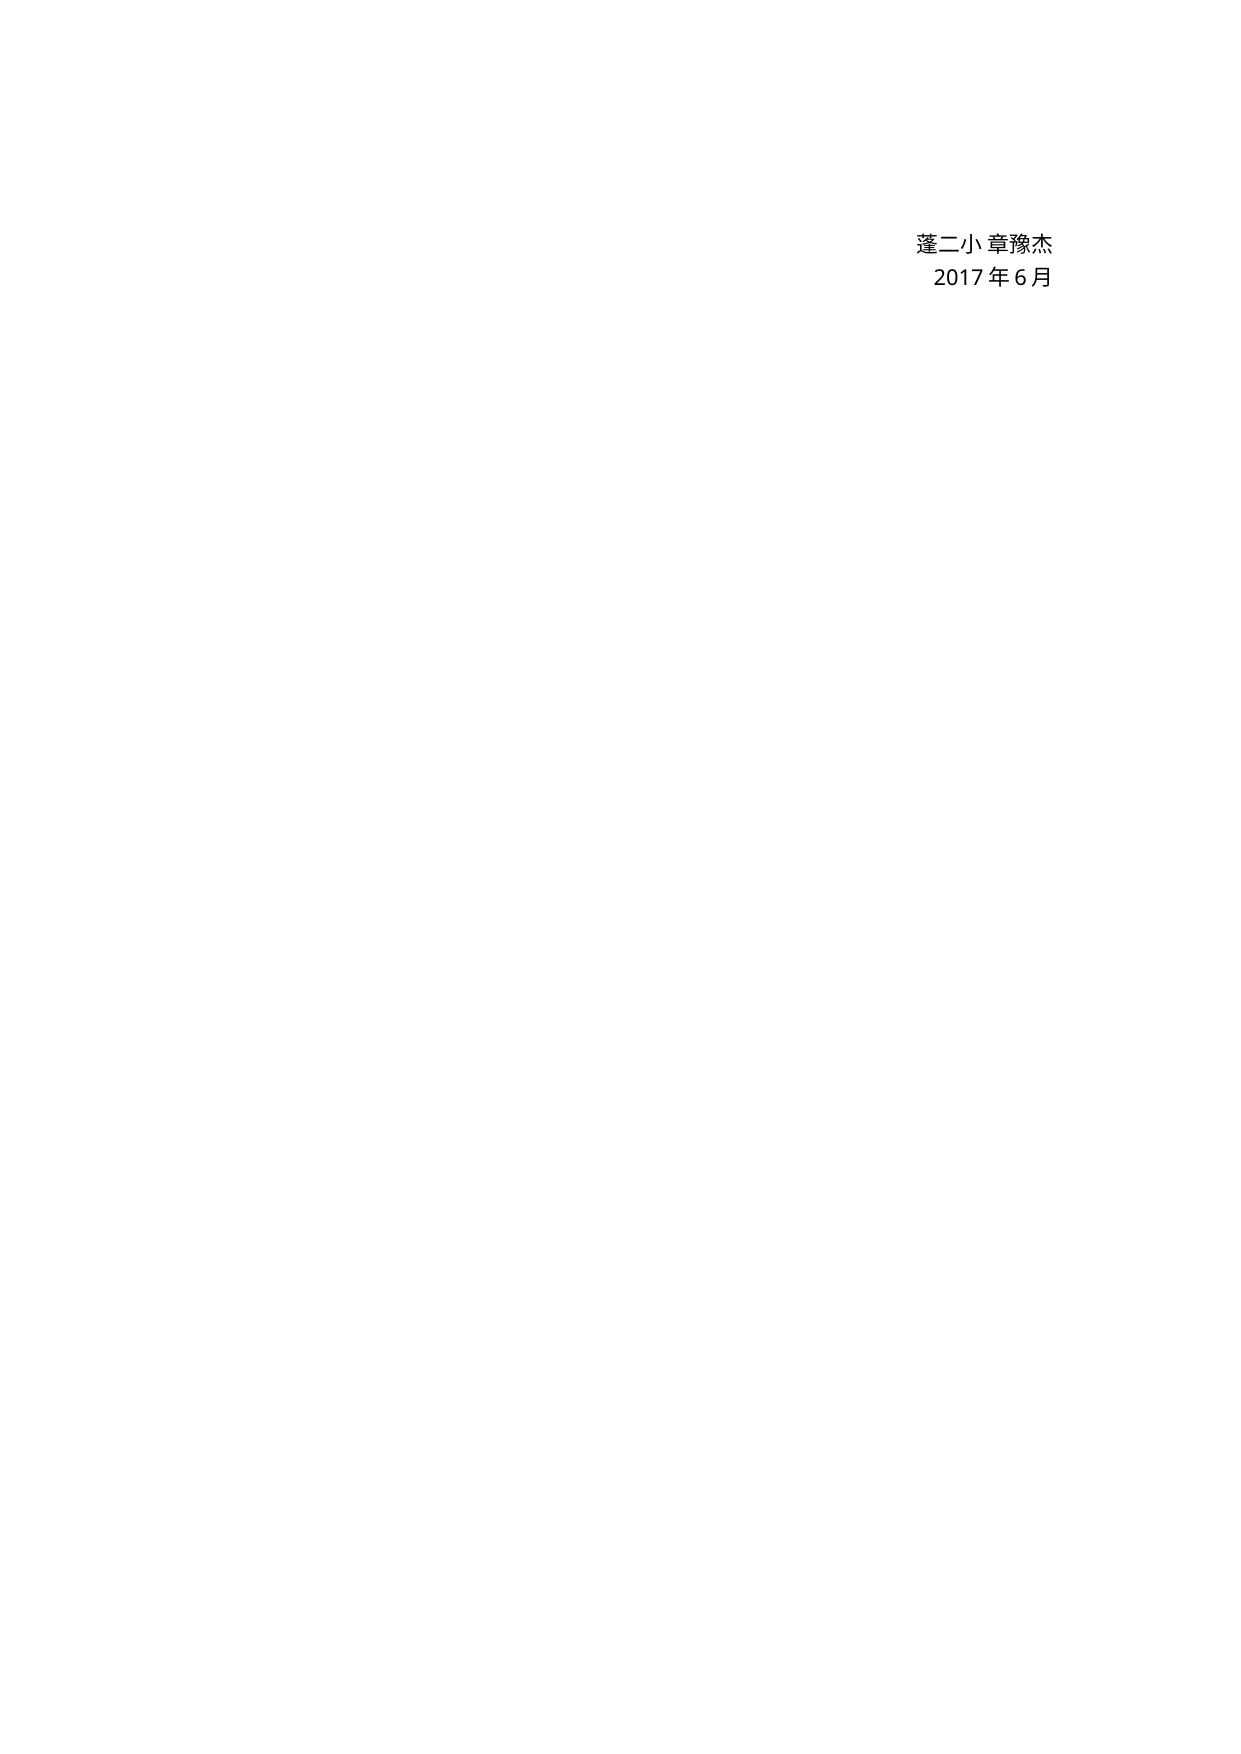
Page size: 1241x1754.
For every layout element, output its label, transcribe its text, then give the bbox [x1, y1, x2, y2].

text 2017年6月 [187, 259, 1053, 292]
text 蓬二小 章豫杰 [187, 227, 1053, 259]
